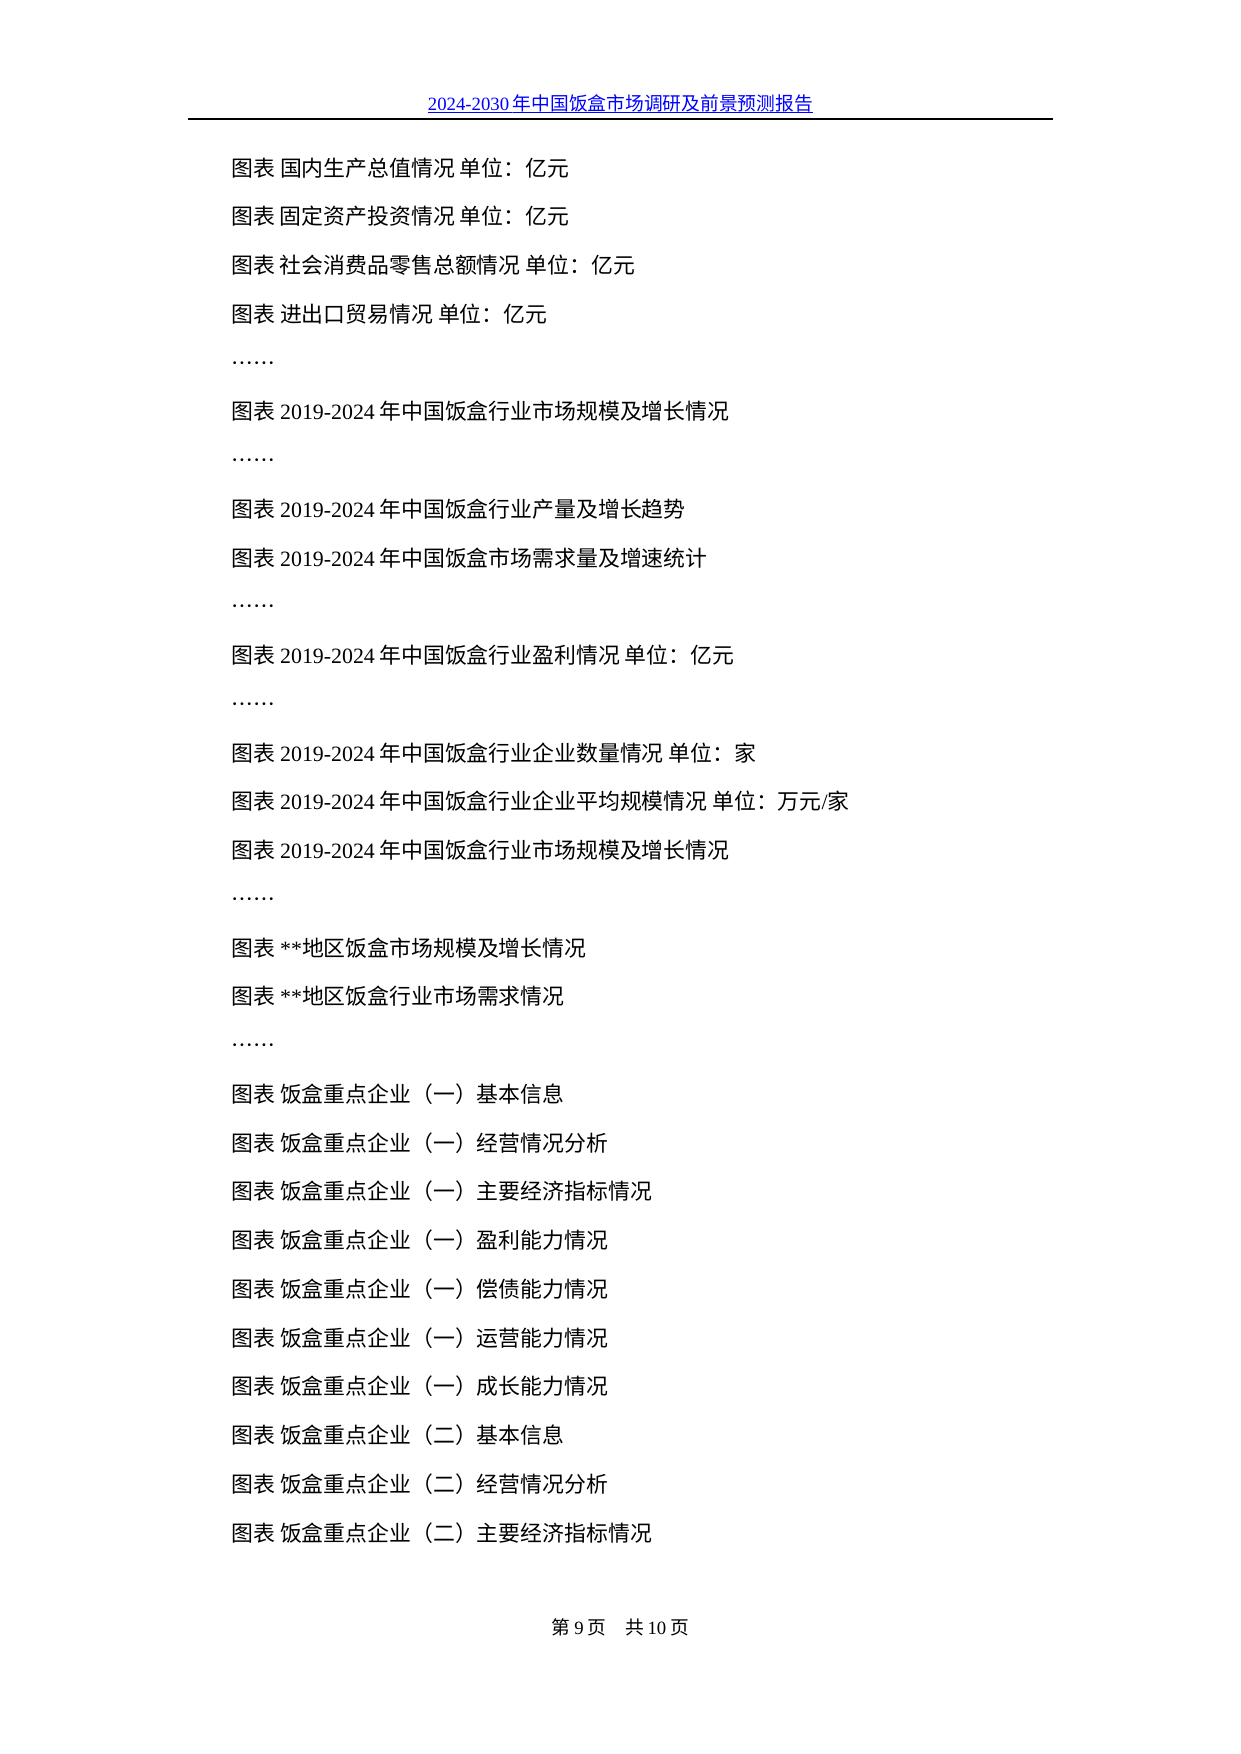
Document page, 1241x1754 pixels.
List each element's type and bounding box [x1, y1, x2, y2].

text [187, 150, 1053, 1548]
